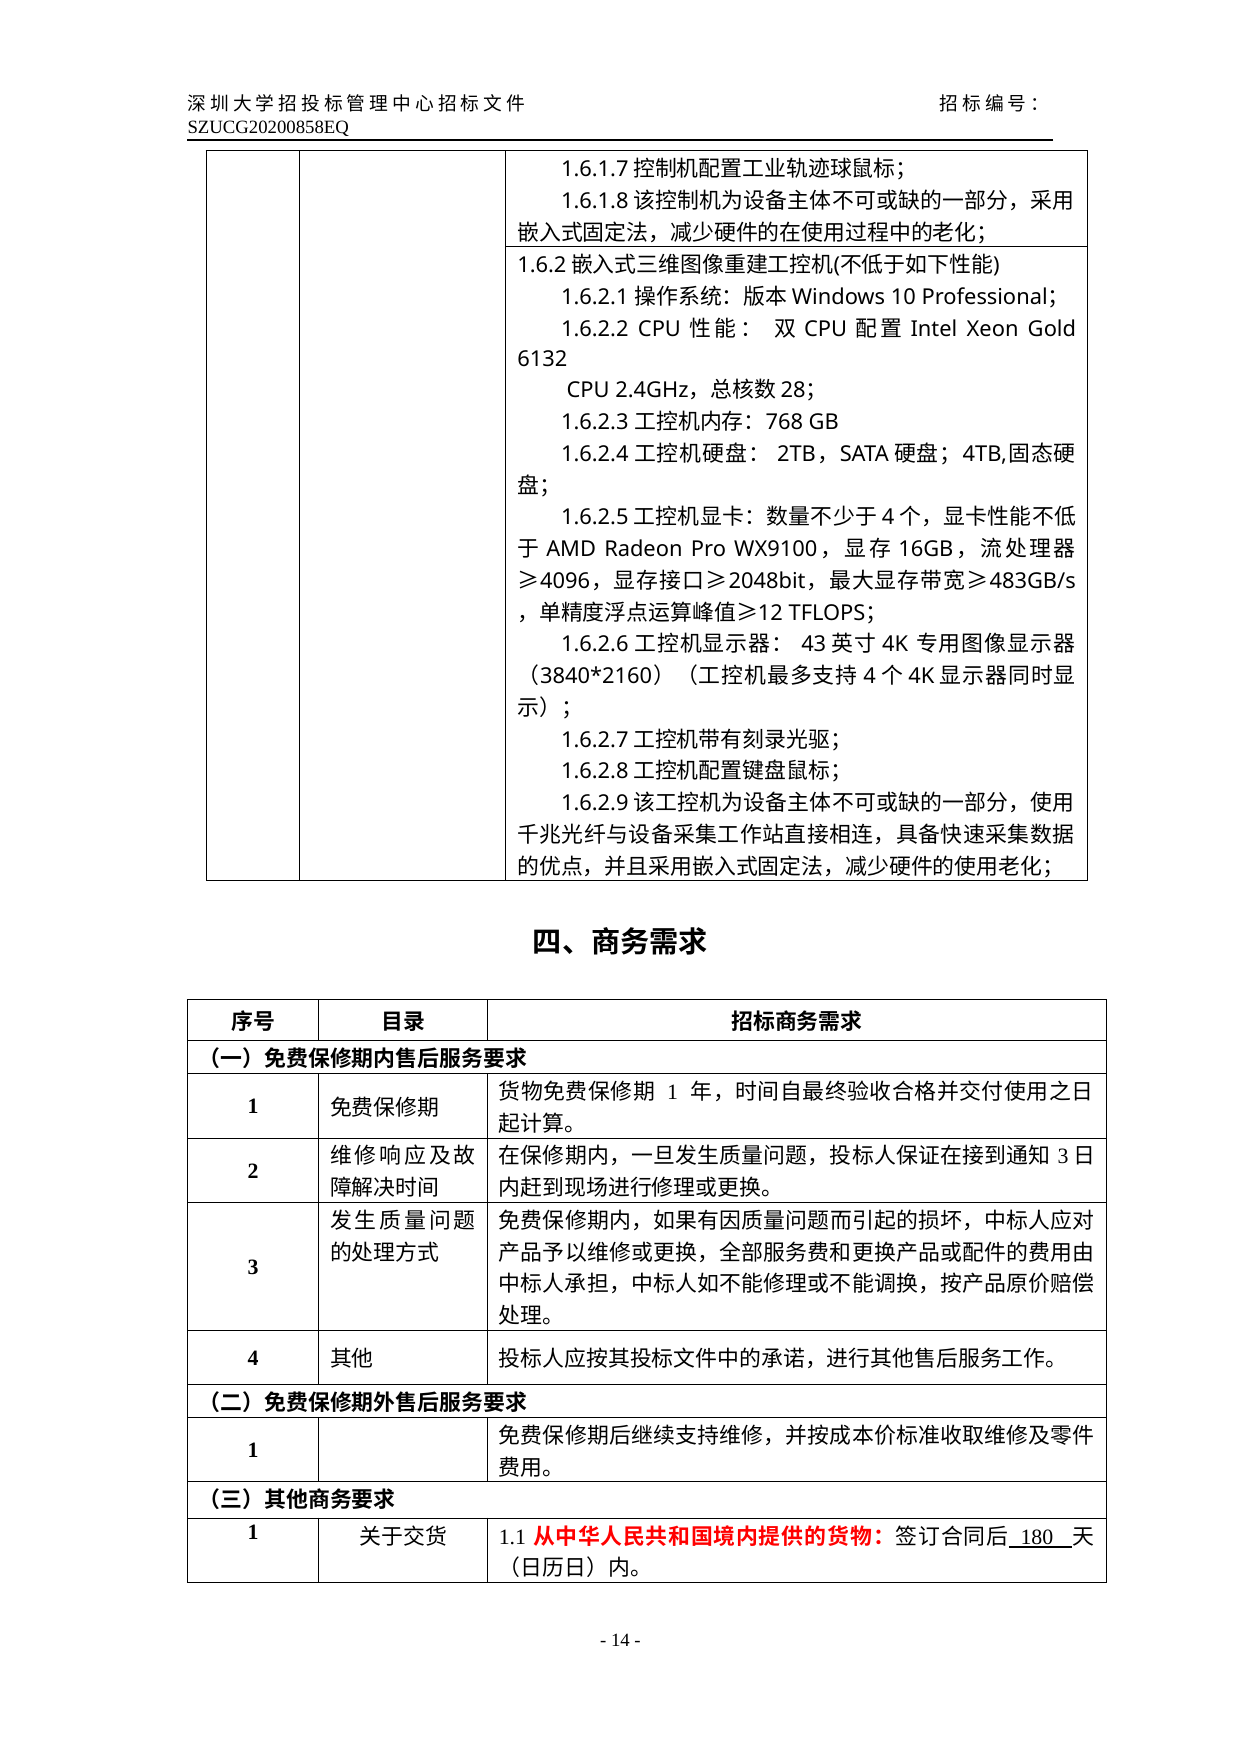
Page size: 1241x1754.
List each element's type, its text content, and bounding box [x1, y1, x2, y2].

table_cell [488, 1519, 1106, 1582]
table_cell 1 [188, 1418, 318, 1481]
table_cell （一）免费保修期内售后服务要求 [188, 1041, 1106, 1073]
table_cell 发生质量问题的处理方式 [319, 1203, 487, 1329]
table_cell [319, 1418, 487, 1481]
table_header 招标商务需求 [488, 1000, 1106, 1040]
table_cell 维修响应及故障解决时间 [319, 1139, 487, 1202]
table_cell 4 [188, 1331, 318, 1384]
subtitle 四、商务需求 [187, 919, 1053, 961]
table_cell 货物免费保修期 1 年，时间自最终验收合格并交付使用之日起计算。 [488, 1074, 1106, 1137]
table_cell 关于交货 [319, 1519, 487, 1582]
table_cell 免费保修期 [319, 1074, 487, 1137]
table_cell 免费保修期内，如果有因质量问题而引起的损坏，中标人应对产品予以维修或更换，全部服务费和更换产品或配件的费用由中标人承担，中标人如不能修理或不能调换，按产品原价赔偿处理。 [488, 1203, 1106, 1329]
table_cell 1 [188, 1519, 318, 1582]
table_cell 1.6.2嵌入式三维图像重建工控机(不低于如下性能) 1.6.2.1 操作系统：版本Windows 10 Professional； 1.6.2.2 CPU性能： 双CPU配置Intel Xeon Gold 6132 CPU 2.4GHz，总核数28； 1.6.2.3 工控机内存：768 GB 1.6.2.4工控机硬盘： 2TB，SATA硬盘；4TB,固态硬盘； 1.6.2.5工控机显卡：数量不少于4个，显卡性能不低于AMD Radeon Pro WX9100，显存16GB，流处理器≥4096，显存接口≥2048bit，最大显存带宽≥483GB/s，单精度浮点运算峰值≥12 TFLOPS； 1.6.2.6工控机显示器： 43英寸4K 专用图像显示器（3840*2160）（工控机最多支持4个4K显示器同时显示）； 1.6.2.7工控机带有刻录光驱； 1.6.2.8工控机配置键盘鼠标； 1.6.2.9该工控机为设备主体不可或缺的一部分，使用千兆光纤与设备采集工作站直接相连，具备快速采集数据的优点，并且采用嵌入式固定法，减少硬件的使用老化； [506, 247, 1087, 880]
table_header 序号 [188, 1000, 318, 1040]
table_cell 其他 [319, 1331, 487, 1384]
table_cell 投标人应按其投标文件中的承诺，进行其他售后服务工作。 [488, 1331, 1106, 1384]
table_cell 1 [188, 1074, 318, 1137]
table_cell 2 [188, 1139, 318, 1202]
table_cell 3 [188, 1203, 318, 1329]
table_cell （二）免费保修期外售后服务要求 [188, 1385, 1106, 1417]
table_cell （三）其他商务要求 [188, 1482, 1106, 1518]
table_cell 免费保修期后继续支持维修，并按成本价标准收取维修及零件费用。 [488, 1418, 1106, 1481]
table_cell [506, 151, 1087, 246]
table_header 目录 [319, 1000, 487, 1040]
table_cell 在保修期内，一旦发生质量问题，投标人保证在接到通知3日内赶到现场进行修理或更换。 [488, 1139, 1106, 1202]
